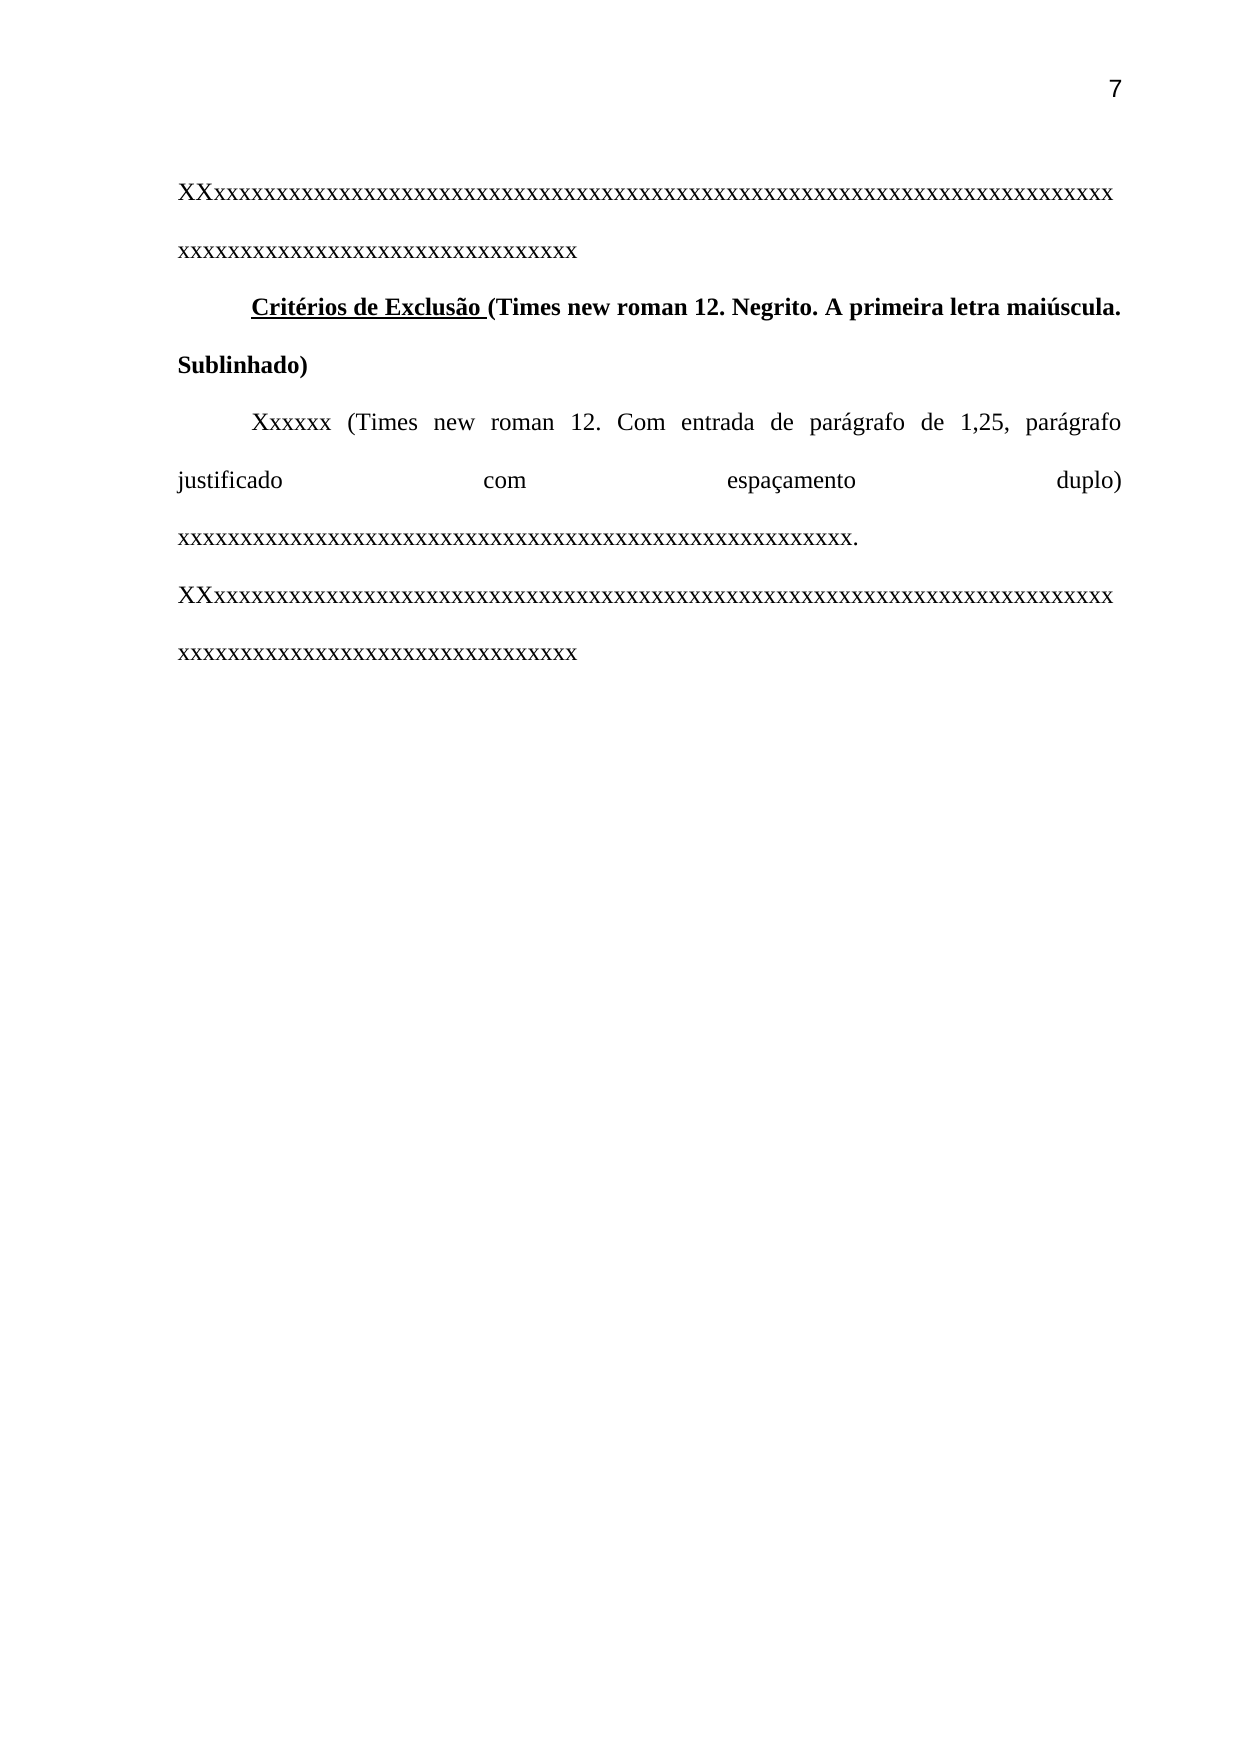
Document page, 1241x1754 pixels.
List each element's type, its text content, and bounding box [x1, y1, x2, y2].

text Critérios de Exclusão (Times new roman 12. Negrito. A primeira letra maiúscula. Sublinhado) [177, 292, 1122, 378]
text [177, 177, 1122, 263]
